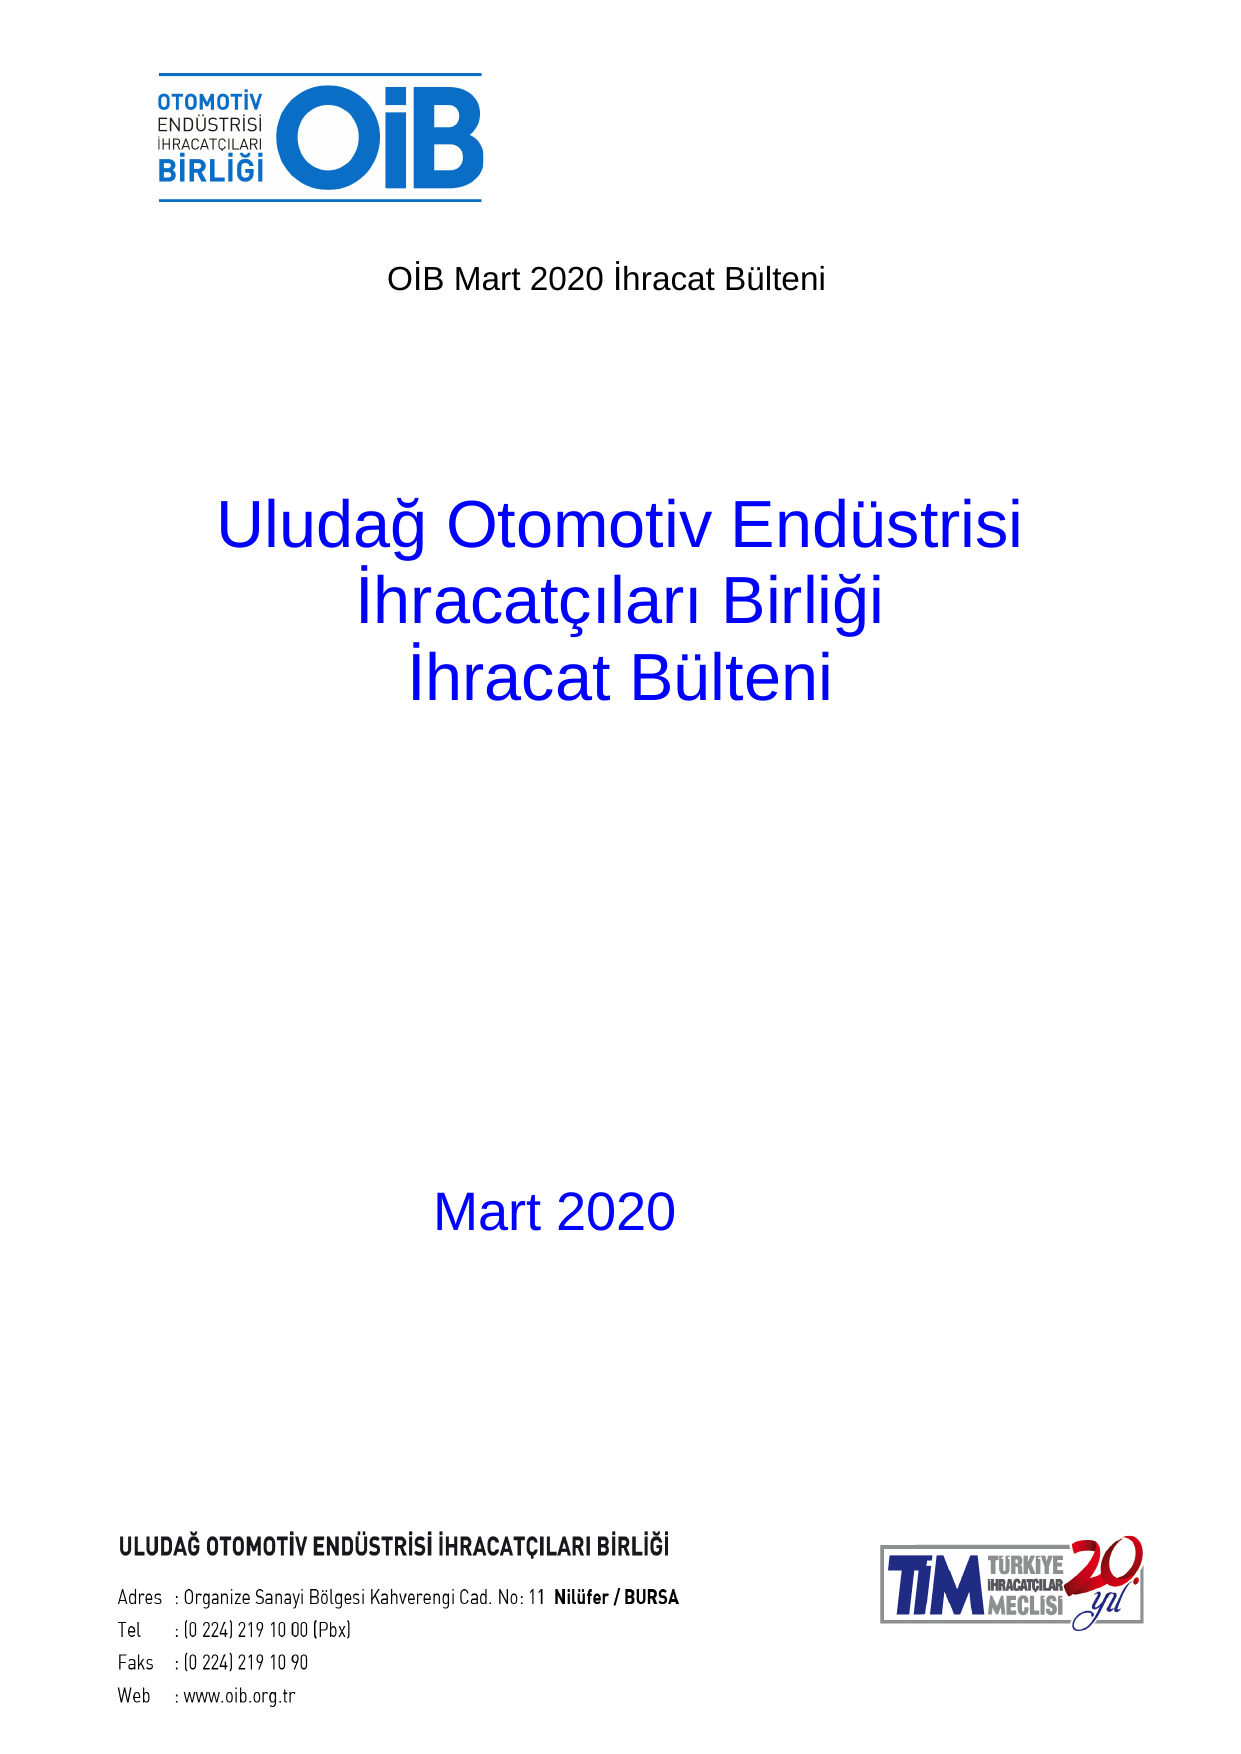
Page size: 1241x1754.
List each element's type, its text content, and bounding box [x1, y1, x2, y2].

text Uludağ Otomotiv Endüstrisi İhracatçıları Birliği [147, 485, 1093, 638]
text OİB Mart 2020 İhracat Bülteni [221, 259, 1093, 298]
text Mart 2020 [147, 1179, 1093, 1242]
picture [158, 73, 484, 202]
picture [0, 1489, 1241, 1754]
text İhracat Bülteni [147, 638, 1093, 715]
